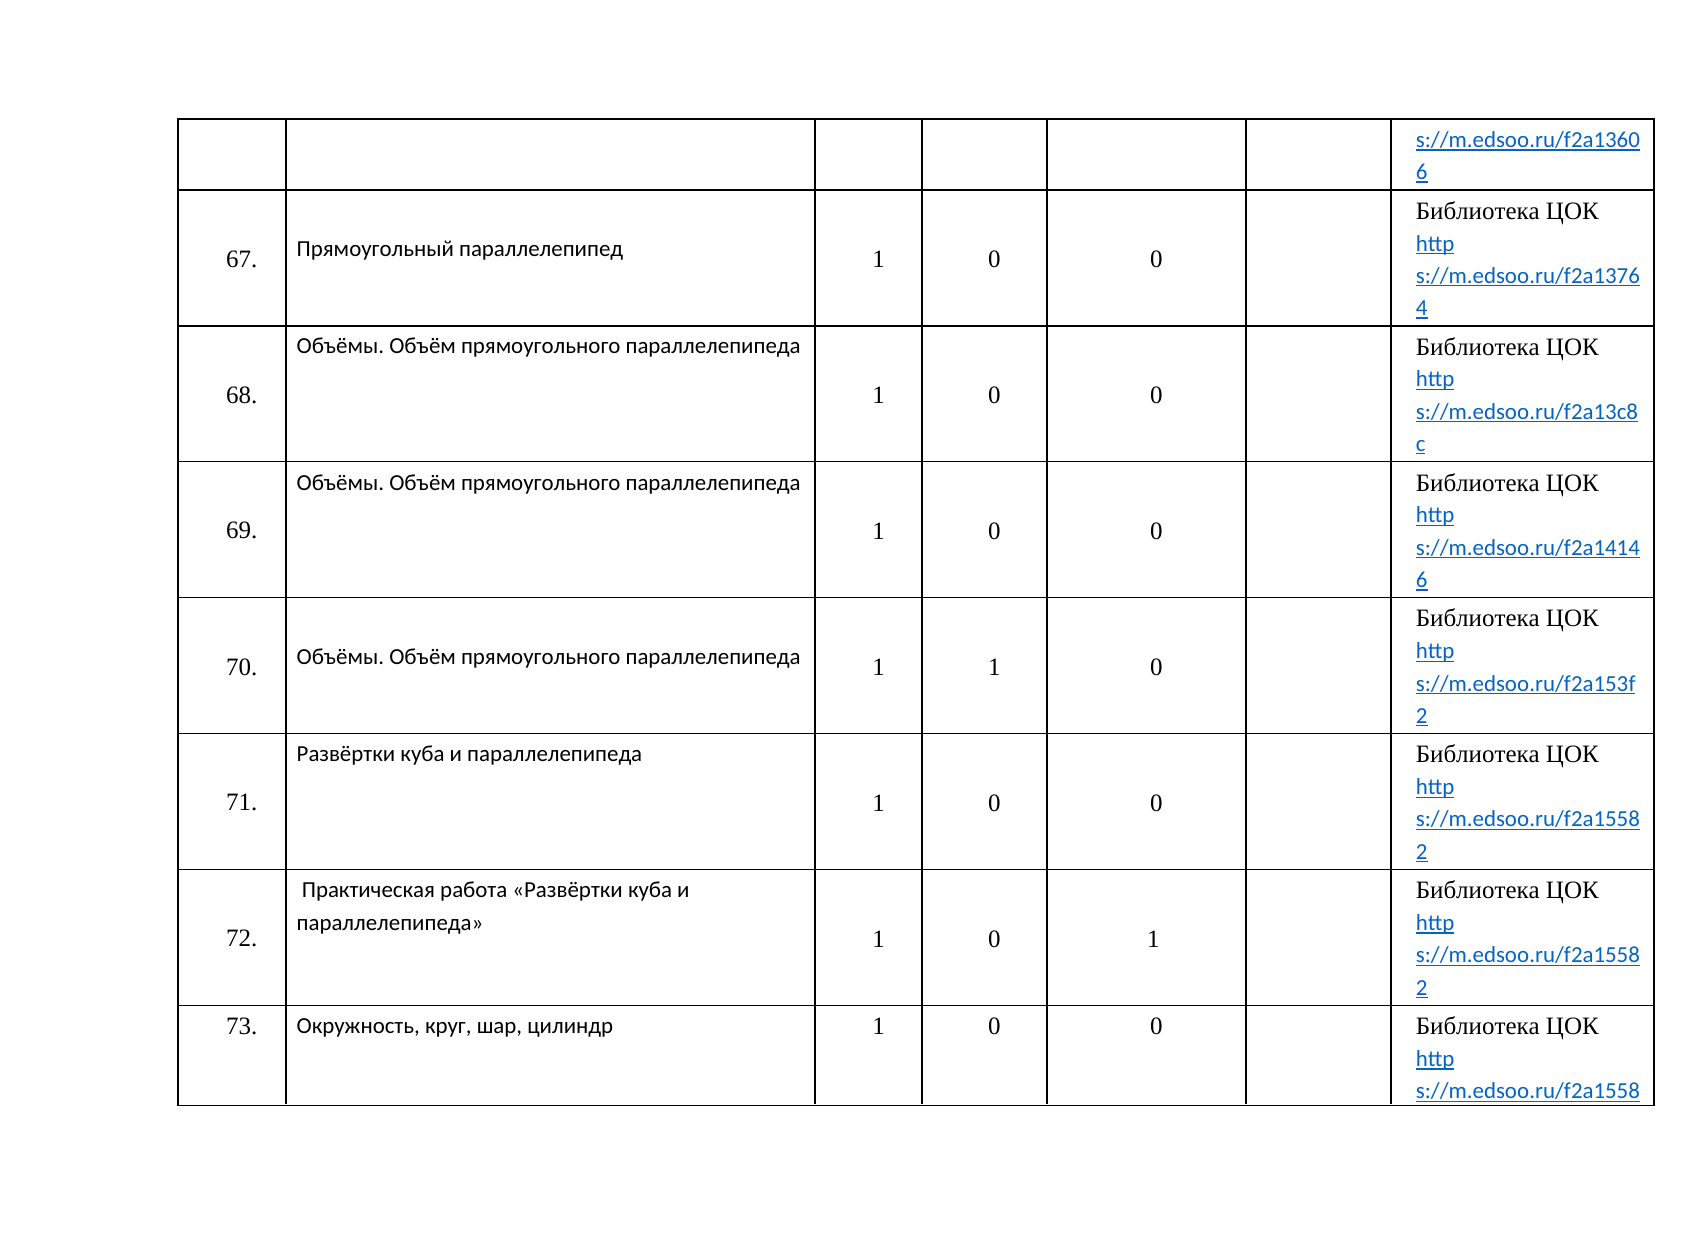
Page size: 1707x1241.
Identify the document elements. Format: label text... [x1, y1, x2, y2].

table_cell 0 [1048, 462, 1245, 597]
table_cell Развёртки куба и параллелепипеда [287, 734, 814, 869]
table_cell [179, 120, 285, 189]
table_cell Библиотека ЦОК https://m.edsoo.ru/f2a153f2 [1392, 598, 1653, 733]
table_cell 0 [923, 327, 1046, 461]
table_cell 1 [816, 120, 921, 189]
table_cell [179, 870, 285, 1004]
table_cell [179, 327, 285, 461]
table_cell 0 [923, 120, 1046, 189]
table_cell Прямоугольный параллелепипед [287, 191, 814, 325]
table_cell [1247, 734, 1390, 869]
table_cell Библиотека ЦОК https://m.edsoo.ru/f2a14146 [1392, 462, 1653, 597]
table_cell [1247, 191, 1390, 325]
table_cell 1 [816, 191, 921, 325]
table_cell [179, 191, 285, 325]
table_cell 0 [923, 191, 1046, 325]
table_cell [287, 1006, 814, 1104]
table_cell 0 [923, 1006, 1046, 1104]
table_cell 1 [816, 598, 921, 733]
table_cell [179, 1006, 285, 1104]
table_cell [287, 120, 814, 189]
table_cell 0 [923, 870, 1046, 1004]
table_cell 1 [816, 327, 921, 461]
table_cell 1 [816, 462, 921, 597]
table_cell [1392, 870, 1653, 1004]
table_cell Объёмы. Объём прямоугольного параллелепипеда [287, 462, 814, 597]
table_cell [179, 734, 285, 869]
table_cell [179, 462, 285, 597]
table_cell 1 [816, 734, 921, 869]
table_cell 0 [1048, 191, 1245, 325]
table_cell 0 [1048, 327, 1245, 461]
table_cell 0 [923, 734, 1046, 869]
table_cell [1247, 120, 1390, 189]
table_cell 1 [816, 1006, 921, 1104]
table_cell [1247, 462, 1390, 597]
table_cell 1 [816, 870, 921, 1004]
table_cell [1392, 120, 1653, 189]
table_cell 0 [1048, 1006, 1245, 1104]
table_cell 1 [923, 598, 1046, 733]
table_cell Библиотека ЦОК https://m.edsoo.ru/f2a13c8c [1392, 327, 1653, 461]
table_cell [1247, 1006, 1390, 1104]
table_cell [1247, 327, 1390, 461]
table_cell Библиотека ЦОК https://m.edsoo.ru/f2a15582 [1392, 734, 1653, 869]
table_cell 0 [1048, 734, 1245, 869]
table_cell [1247, 598, 1390, 733]
table_cell 1 [1048, 120, 1245, 189]
table_cell Практическая работа «Развёртки куба и параллелепипеда» [287, 870, 814, 1004]
table_cell Библиотека ЦОК https://m.edsoo.ru/f2a13764 [1392, 191, 1653, 325]
table_cell 0 [923, 462, 1046, 597]
table_cell [1247, 870, 1390, 1004]
table_cell 0 [1048, 598, 1245, 733]
table_cell 1 [1048, 870, 1245, 1004]
table_cell Объёмы. Объём прямоугольного параллелепипеда [287, 598, 814, 733]
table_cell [1392, 1006, 1653, 1104]
table_cell [179, 598, 285, 733]
table_cell Объёмы. Объём прямоугольного параллелепипеда [287, 327, 814, 461]
